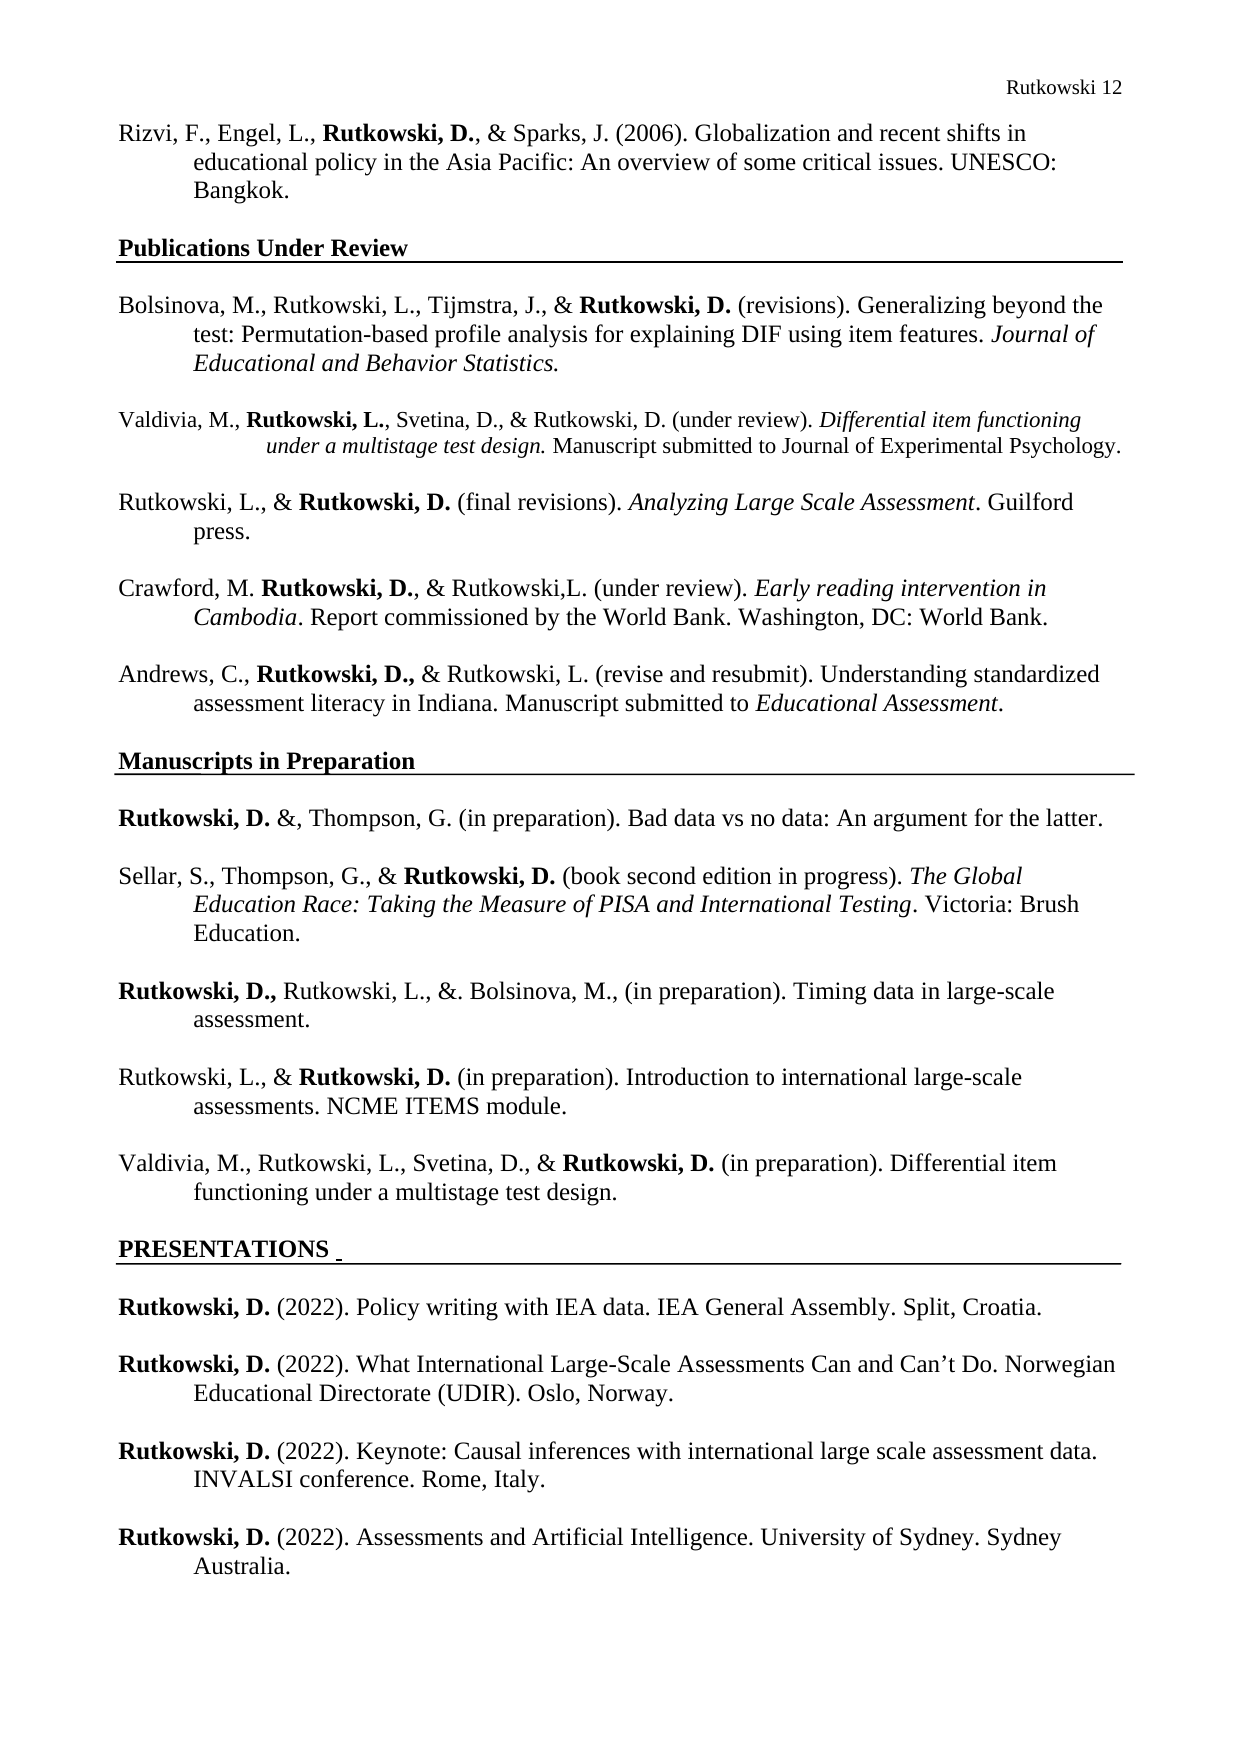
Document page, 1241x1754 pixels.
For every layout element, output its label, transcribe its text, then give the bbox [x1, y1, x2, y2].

text Manuscripts in Preparation [118, 746, 1122, 773]
text Educational Directorate (UDIR). Oslo, Norway. [118, 1378, 1122, 1407]
text Rutkowski, L., & Rutkowski, D. (final revisions). Analyzing Large Scale Assessment. Guilford press. [118, 487, 1122, 544]
text Rutkowski, D., Rutkowski, L., &. Bolsinova, M., (in preparation). Timing data in large-scale assessment. [118, 976, 1122, 1033]
text Andrews, C., Rutkowski, D., & Rutkowski, L. (revise and resubmit). Understanding standardized assessment literacy in Indiana. Manuscript submitted to Educational Assessment. [118, 659, 1122, 717]
text Valdivia, M., Rutkowski, L., Svetina, D., & Rutkowski, D. (under review). Differential item functioning under a multistage test design. Manuscript submitted to Journal of Experimental Psychology. [118, 406, 1122, 458]
text Rutkowski, D. &, Thompson, G. (in preparation). Bad data vs no data: An argument for the latter. [118, 803, 1122, 832]
text Rutkowski, D. (2022). Assessments and Artificial Intelligence. University of Sydney. Sydney Australia. [118, 1522, 1122, 1579]
text Crawford, M. Rutkowski, D., & Rutkowski,L. (under review). Early reading intervention in Cambodia. Report commissioned by the World Bank. Washington, DC: World Bank. [118, 573, 1122, 631]
text Sellar, S., Thompson, G., & Rutkowski, D. (book second edition in progress). The Global Education Race: Taking the Measure of PISA and International Testing. Victoria: Brush Education. [118, 861, 1122, 947]
text Valdivia, M., Rutkowski, L., Svetina, D., & Rutkowski, D. (in preparation). Differential item functioning under a multistage test design. [118, 1148, 1122, 1206]
text Rutkowski, L., & Rutkowski, D. (in preparation). Introduction to international large-scale assessments. NCME ITEMS module. [118, 1062, 1122, 1119]
text Rutkowski, D. (2022). Policy writing with IEA data. IEA General Assembly. Split, Croatia. [118, 1292, 1122, 1321]
text Rutkowski, D. (2022). Keynote: Causal inferences with international large scale assessment data. INVALSI conference. Rome, Italy. [118, 1436, 1122, 1493]
text Rizvi, F., Engel, L., Rutkowski, D., & Sparks, J. (2006). Globalization and recent shifts in educational policy in the Asia Pacific: An overview of some critical issues. UNESCO: Bangkok. [118, 118, 1122, 204]
text Bolsinova, M., Rutkowski, L., Tijmstra, J., & Rutkowski, D. (revisions). Generalizing beyond the test: Permutation-based profile analysis for explaining DIF using item features. Journal of Educational and Behavior Statistics. [118, 291, 1122, 377]
text Publications Under Review [118, 233, 1122, 261]
text PRESENTATIONS [118, 1234, 1122, 1263]
text Rutkowski, D. (2022). What International Large-Scale Assessments Can and Can’t Do. Norwegian [118, 1349, 1122, 1378]
